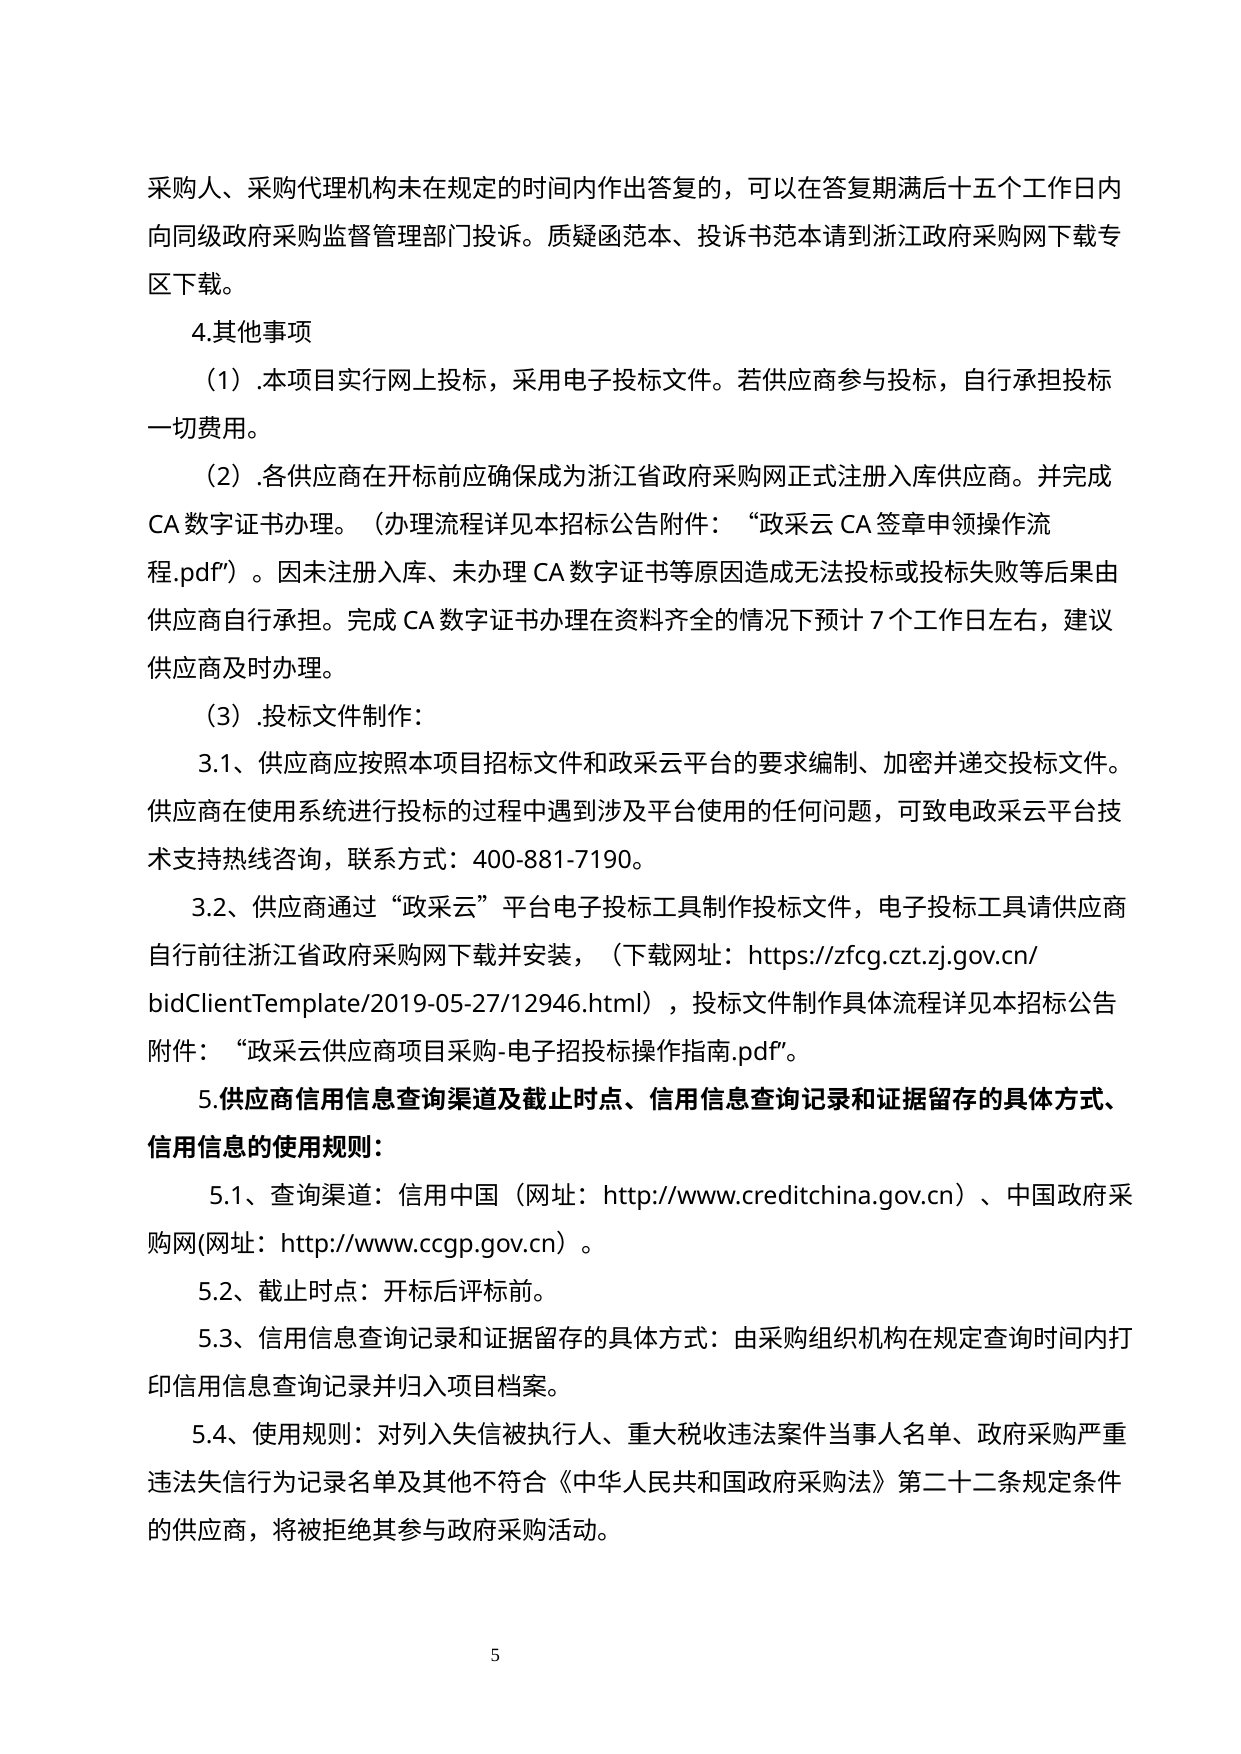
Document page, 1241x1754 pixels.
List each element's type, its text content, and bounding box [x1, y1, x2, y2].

text （3）.投标文件制作： [148, 687, 1133, 734]
text 5.1、查询渠道：信用中国（网址：http://www.creditchina.gov.cn）、中国政府采购网(网址：http://www.ccgp.gov.cn）。 [148, 1166, 1133, 1262]
text 5.供应商信用信息查询渠道及截止时点、信用信息查询记录和证据留存的具体方式、信用信息的使用规则： [148, 1070, 1133, 1166]
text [148, 159, 1133, 303]
text 3.1、供应商应按照本项目招标文件和政采云平台的要求编制、加密并递交投标文件。供应商在使用系统进行投标的过程中遇到涉及平台使用的任何问题，可致电政采云平台技术支持热线咨询，联系方式：400-881-7190。 [148, 734, 1133, 878]
text 5.3、信用信息查询记录和证据留存的具体方式：由采购组织机构在规定查询时间内打印信用信息查询记录并归入项目档案。 [148, 1309, 1133, 1405]
text 5.4、使用规则：对列入失信被执行人、重大税收违法案件当事人名单、政府采购严重违法失信行为记录名单及其他不符合《中华人民共和国政府采购法》第二十二条规定条件的供应商，将被拒绝其参与政府采购活动。 [148, 1405, 1133, 1549]
text 3.2、供应商通过“政采云”平台电子投标工具制作投标文件，电子投标工具请供应商自行前往浙江省政府采购网下载并安装，（下载网址：https://zfcg.czt.zj.gov.cn/bidClientTemplate/2019-05-27/12946.html），投标文件制作具体流程详见本招标公告附件：“政采云供应商项目采购-电子招投标操作指南.pdf”。 [148, 878, 1133, 1070]
text 4.其他事项 [148, 303, 1133, 351]
text （2）.各供应商在开标前应确保成为浙江省政府采购网正式注册入库供应商。并完成CA数字证书办理。（办理流程详见本招标公告附件：“政采云CA签章申领操作流程.pdf”）。因未注册入库、未办理CA数字证书等原因造成无法投标或投标失败等后果由供应商自行承担。完成CA数字证书办理在资料齐全的情况下预计7个工作日左右，建议供应商及时办理。 [148, 447, 1133, 687]
text （1）.本项目实行网上投标，采用电子投标文件。若供应商参与投标，自行承担投标一切费用。 [148, 351, 1133, 447]
text 5.2、截止时点：开标后评标前。 [148, 1262, 1133, 1309]
